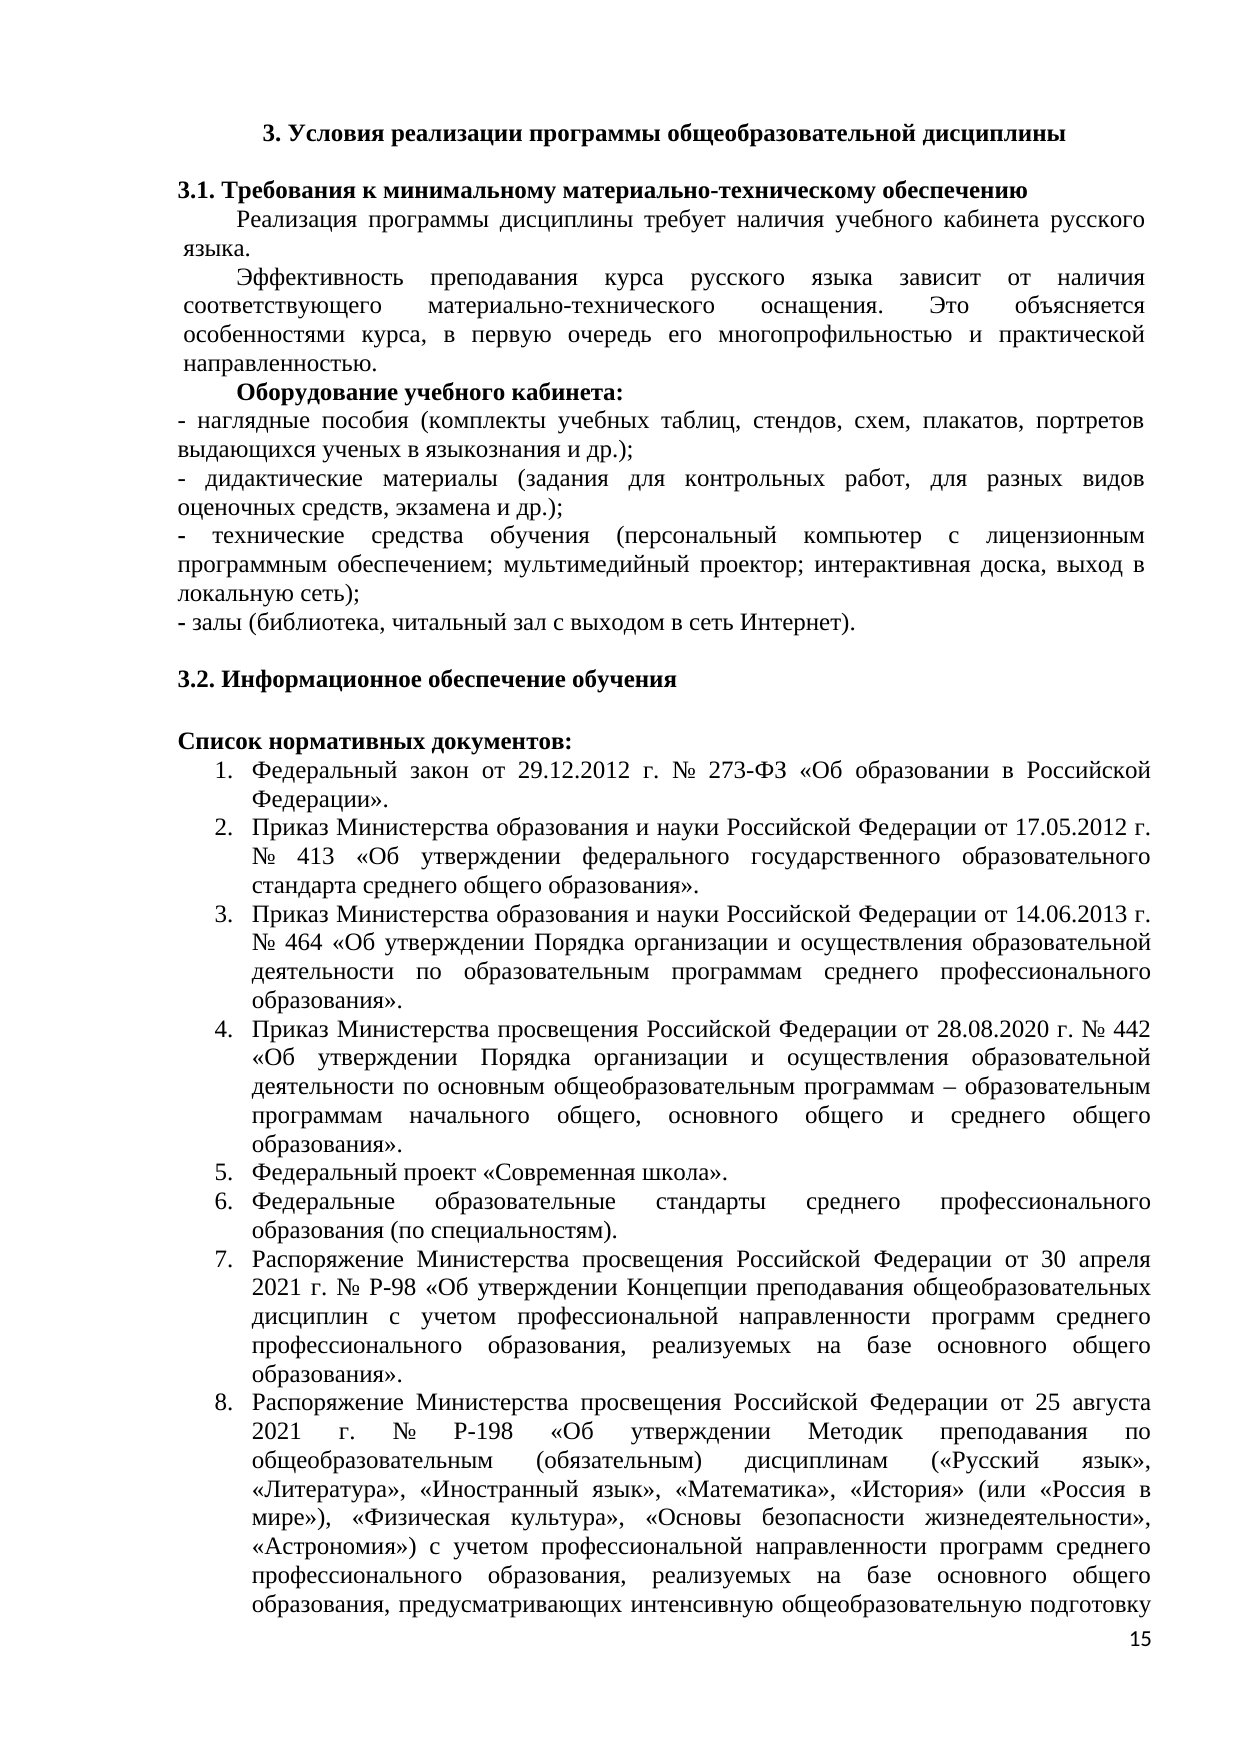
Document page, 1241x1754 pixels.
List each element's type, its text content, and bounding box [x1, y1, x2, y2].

text Реализация программы дисциплины требует наличия учебного кабинета русского языка. [183, 204, 1146, 262]
list Приказ Министерства просвещения Российской Федерации от 28.08.2020 г. № 442 «Об утверждении Порядка организации и осуществления образовательной деятельности по основным общеобразовательным программам – образовательным программам начального общего, основного общего и среднего общего образования». [214, 1014, 1152, 1157]
list Распоряжение Министерства просвещения Российской Федерации от 30 апреля 2021 г. № Р-98 «Об утверждении Концепции преподавания общеобразовательных дисциплин с учетом профессиональной направленности программ среднего профессионального образования, реализуемых на базе основного общего образования». [214, 1244, 1152, 1387]
text - залы (библиотека, читальный зал с выходом в сеть Интернет). [177, 607, 1146, 636]
list Приказ Министерства образования и науки Российской Федерации от 17.05.2012 г. № 413 «Об утверждении федерального государственного образовательного стандарта среднего общего образования». [214, 812, 1152, 899]
list Федеральные образовательные стандарты среднего профессионального образования (по специальностям). [214, 1186, 1152, 1244]
text - технические средства обучения (персональный компьютер с лицензионным программным обеспечением; мультимедийный проектор; интерактивная доска, выход в локальную сеть); [177, 521, 1146, 607]
list Приказ Министерства образования и науки Российской Федерации от 14.06.2013 г. № 464 «Об утверждении Порядка организации и осуществления образовательной деятельности по образовательным программам среднего профессионального образования». [214, 899, 1152, 1014]
text Список нормативных документов: [177, 726, 1152, 755]
list Федеральный закон от 29.12.2012 г. № 273-ФЗ «Об образовании в Российской Федерации». [214, 755, 1152, 812]
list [214, 1387, 1152, 1617]
list Федеральный проект «Современная школа». [214, 1157, 1152, 1186]
text 3. Условия реализации программы общеобразовательной дисциплины [183, 118, 1146, 147]
text 3.2. Информационное обеспечение обучения [177, 664, 1152, 693]
text - дидактические материалы (задания для контрольных работ, для разных видов оценочных средств, экзамена и др.); [177, 463, 1146, 521]
text Оборудование учебного кабинета: [183, 377, 1146, 406]
text 3.1. Требования к минимальному материально-техническому обеспечению [177, 176, 1152, 204]
text Эффективность преподавания курса русского языка зависит от наличия соответствующего материально-технического оснащения. Это объясняется особенностями курса, в первую очередь его многопрофильностью и практической направленностью. [183, 262, 1146, 377]
text - наглядные пособия (комплекты учебных таблиц, стендов, схем, плакатов, портретов выдающихся ученых в языкознания и др.); [177, 406, 1146, 463]
